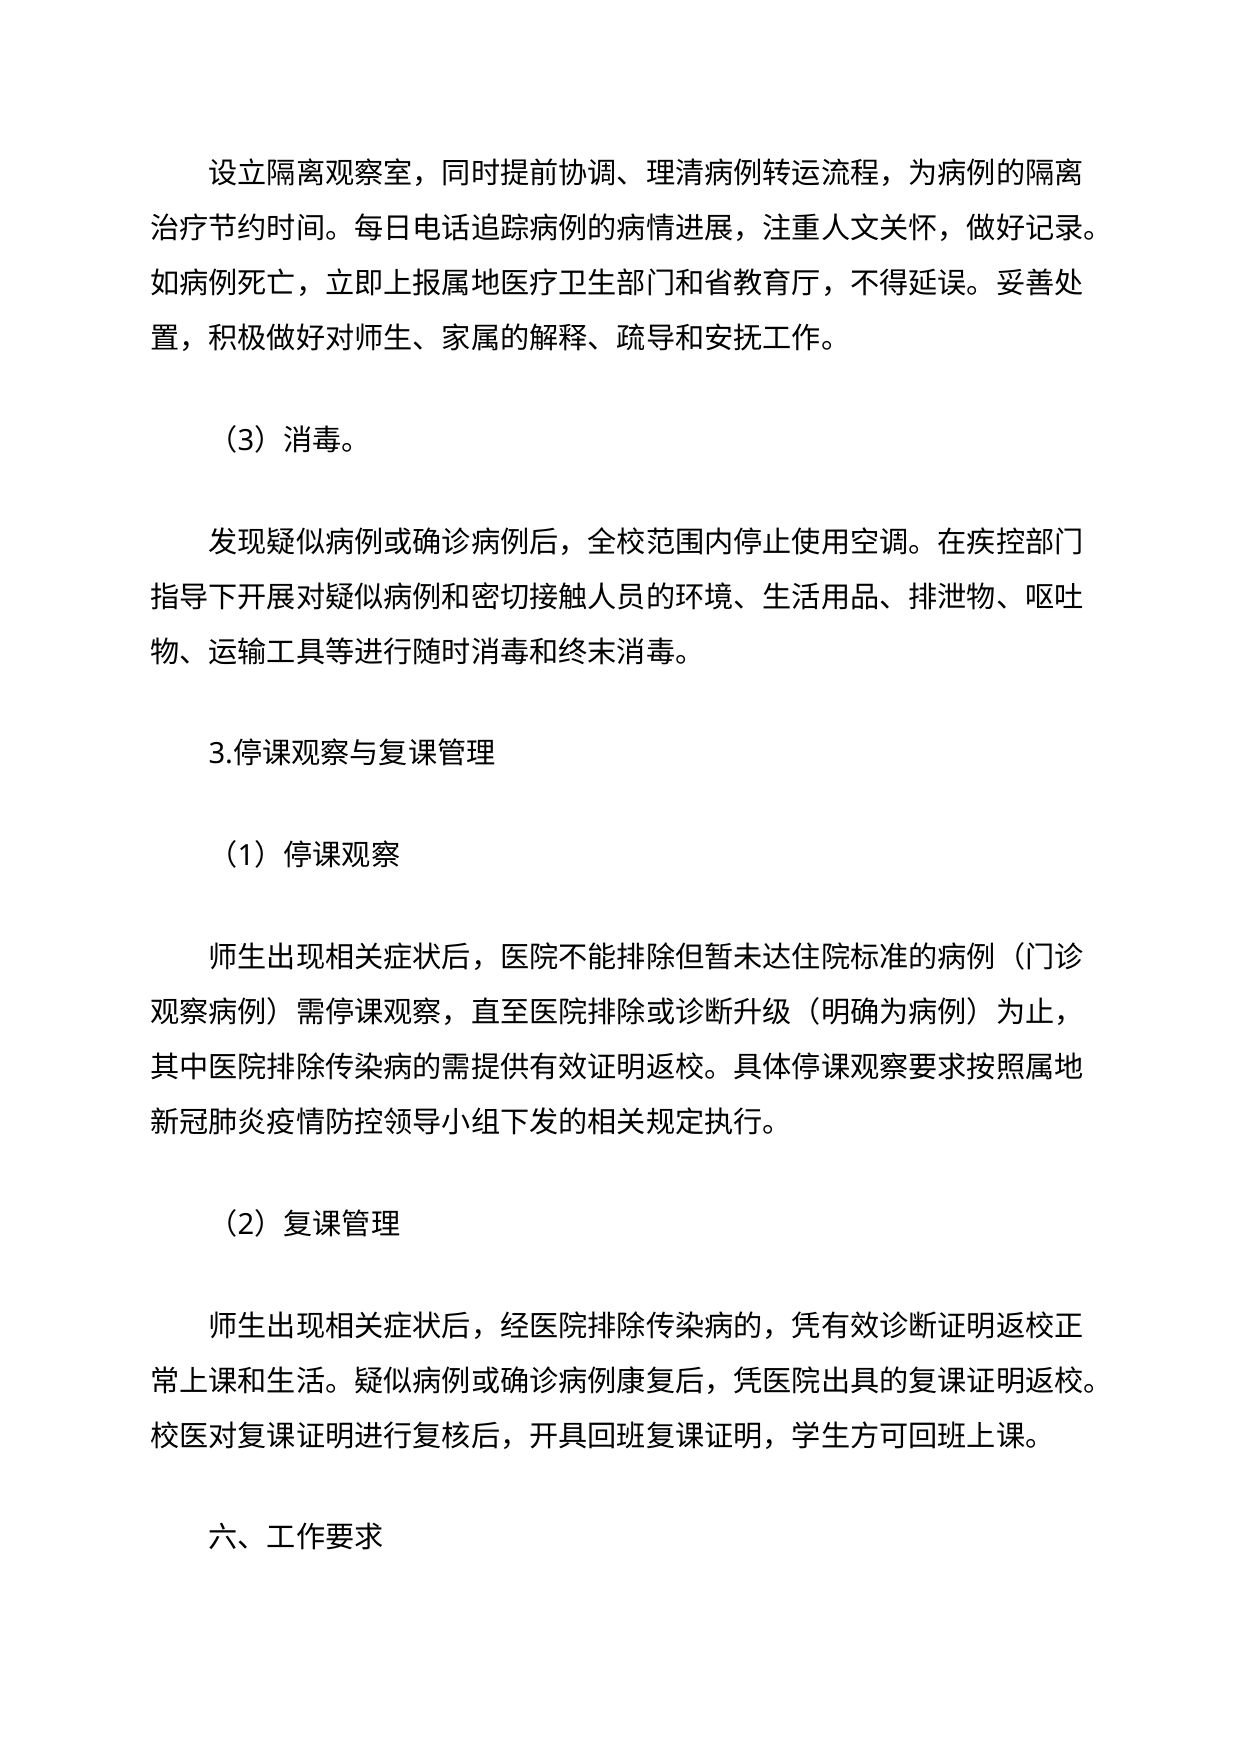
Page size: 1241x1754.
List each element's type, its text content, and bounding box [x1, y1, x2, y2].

text 3.停课观察与复课管理 [150, 730, 1090, 772]
text 师生出现相关症状后，经医院排除传染病的，凭有效诊断证明返校正常上课和生活。疑似病例或确诊病例康复后，凭医院出具的复课证明返校。校医对复课证明进行复核后，开具回班复课证明，学生方可回班上课。 [150, 1302, 1090, 1454]
text 发现疑似病例或确诊病例后，全校范围内停止使用空调。在疾控部门指导下开展对疑似病例和密切接触人员的环境、生活用品、排泄物、呕吐物、运输工具等进行随时消毒和终末消毒。 [150, 518, 1090, 671]
text 师生出现相关症状后，医院不能排除但暂未达住院标准的病例（门诊观察病例）需停课观察，直至医院排除或诊断升级（明确为病例）为止，其中医院排除传染病的需提供有效证明返校。具体停课观察要求按照属地新冠肺炎疫情防控领导小组下发的相关规定执行。 [150, 934, 1090, 1141]
text 设立隔离观察室，同时提前协调、理清病例转运流程，为病例的隔离治疗节约时间。每日电话追踪病例的病情进展，注重人文关怀，做好记录。如病例死亡，立即上报属地医疗卫生部门和省教育厅，不得延误。妥善处置，积极做好对师生、家属的解释、疏导和安抚工作。 [150, 150, 1090, 357]
text （1）停课观察 [150, 832, 1090, 874]
text （2）复课管理 [150, 1200, 1090, 1243]
text （3）消毒。 [150, 416, 1090, 459]
text 六、工作要求 [150, 1514, 1090, 1556]
